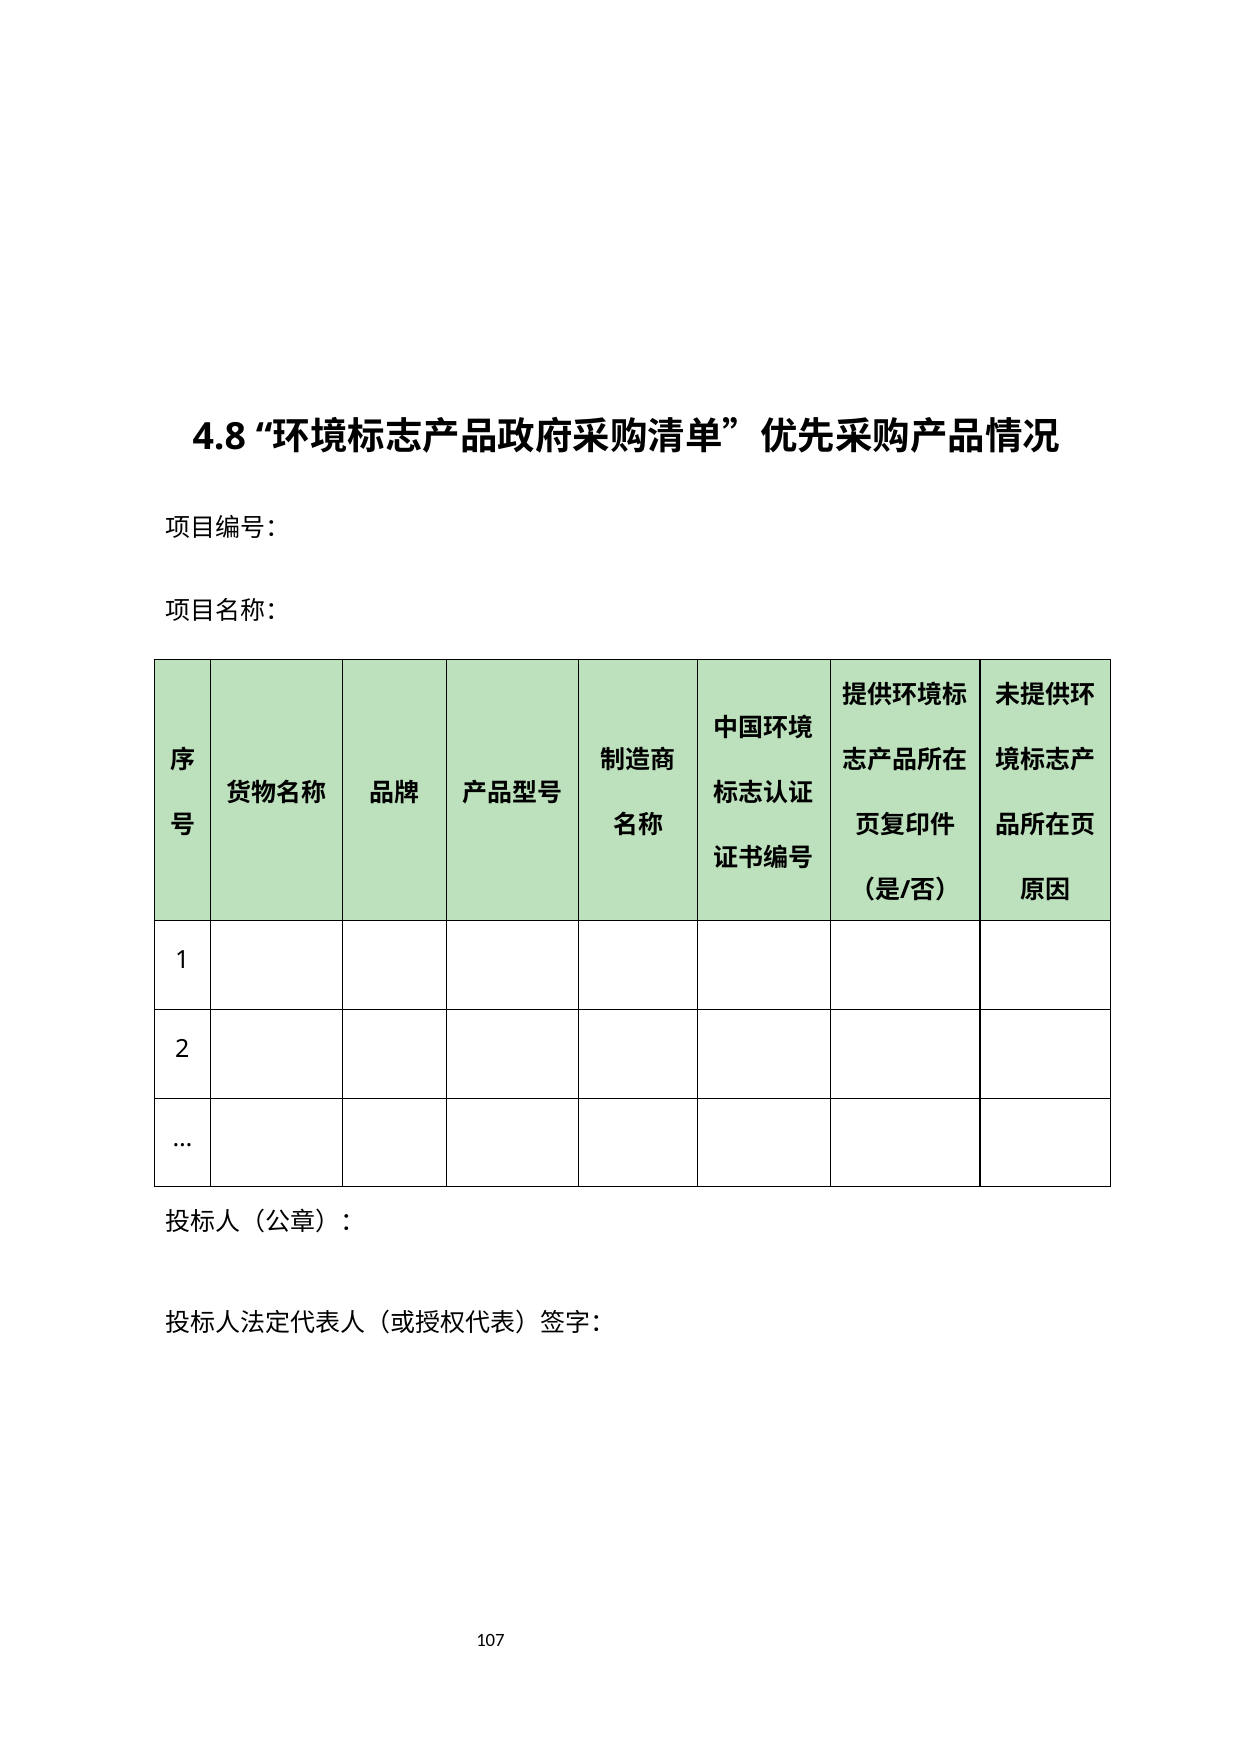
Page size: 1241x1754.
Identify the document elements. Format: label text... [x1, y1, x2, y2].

text 项目名称： [165, 576, 1087, 641]
table_header 制造商 名称 [579, 660, 697, 920]
table_cell [831, 921, 979, 1009]
table_cell [211, 921, 342, 1009]
table_cell [831, 1010, 979, 1097]
table_cell [698, 921, 830, 1009]
table_header 产品型号 [447, 660, 578, 920]
table_cell [447, 921, 578, 1009]
table_cell [698, 1010, 830, 1097]
table_header 中国环境标志认证证书编号 [698, 660, 830, 920]
table_cell 2 [155, 1010, 210, 1097]
text 4.8 “环境标志产品政府采购清单”优先采购产品情况 [165, 401, 1087, 466]
text 项目编号： [165, 493, 1087, 558]
table_cell [447, 1010, 578, 1097]
table_cell [211, 1010, 342, 1097]
table_cell [343, 1010, 446, 1097]
text 投标人法定代表人（或授权代表）签字： [165, 1288, 1087, 1353]
table_cell 1 [155, 921, 210, 1009]
table_cell … [155, 1099, 210, 1186]
table_cell [343, 921, 446, 1009]
table_cell [211, 1099, 342, 1186]
table_cell [831, 1099, 979, 1186]
table_cell [698, 1099, 830, 1186]
table_cell [981, 1099, 1110, 1186]
text 投标人（公章）： [165, 1187, 1087, 1252]
table_header 序号 [155, 660, 210, 920]
table_cell [579, 921, 697, 1009]
table_cell [579, 1099, 697, 1186]
table_cell [579, 1010, 697, 1097]
table_cell [343, 1099, 446, 1186]
table_header 货物名称 [211, 660, 342, 920]
table_header 品牌 [343, 660, 446, 920]
table_header 提供环境标志产品所在页复印件 （是/否） [831, 660, 979, 920]
table_header 未提供环境标志产品所在页原因 [981, 660, 1110, 920]
table_cell [981, 921, 1110, 1009]
table_cell [447, 1099, 578, 1186]
table_cell [981, 1010, 1110, 1097]
